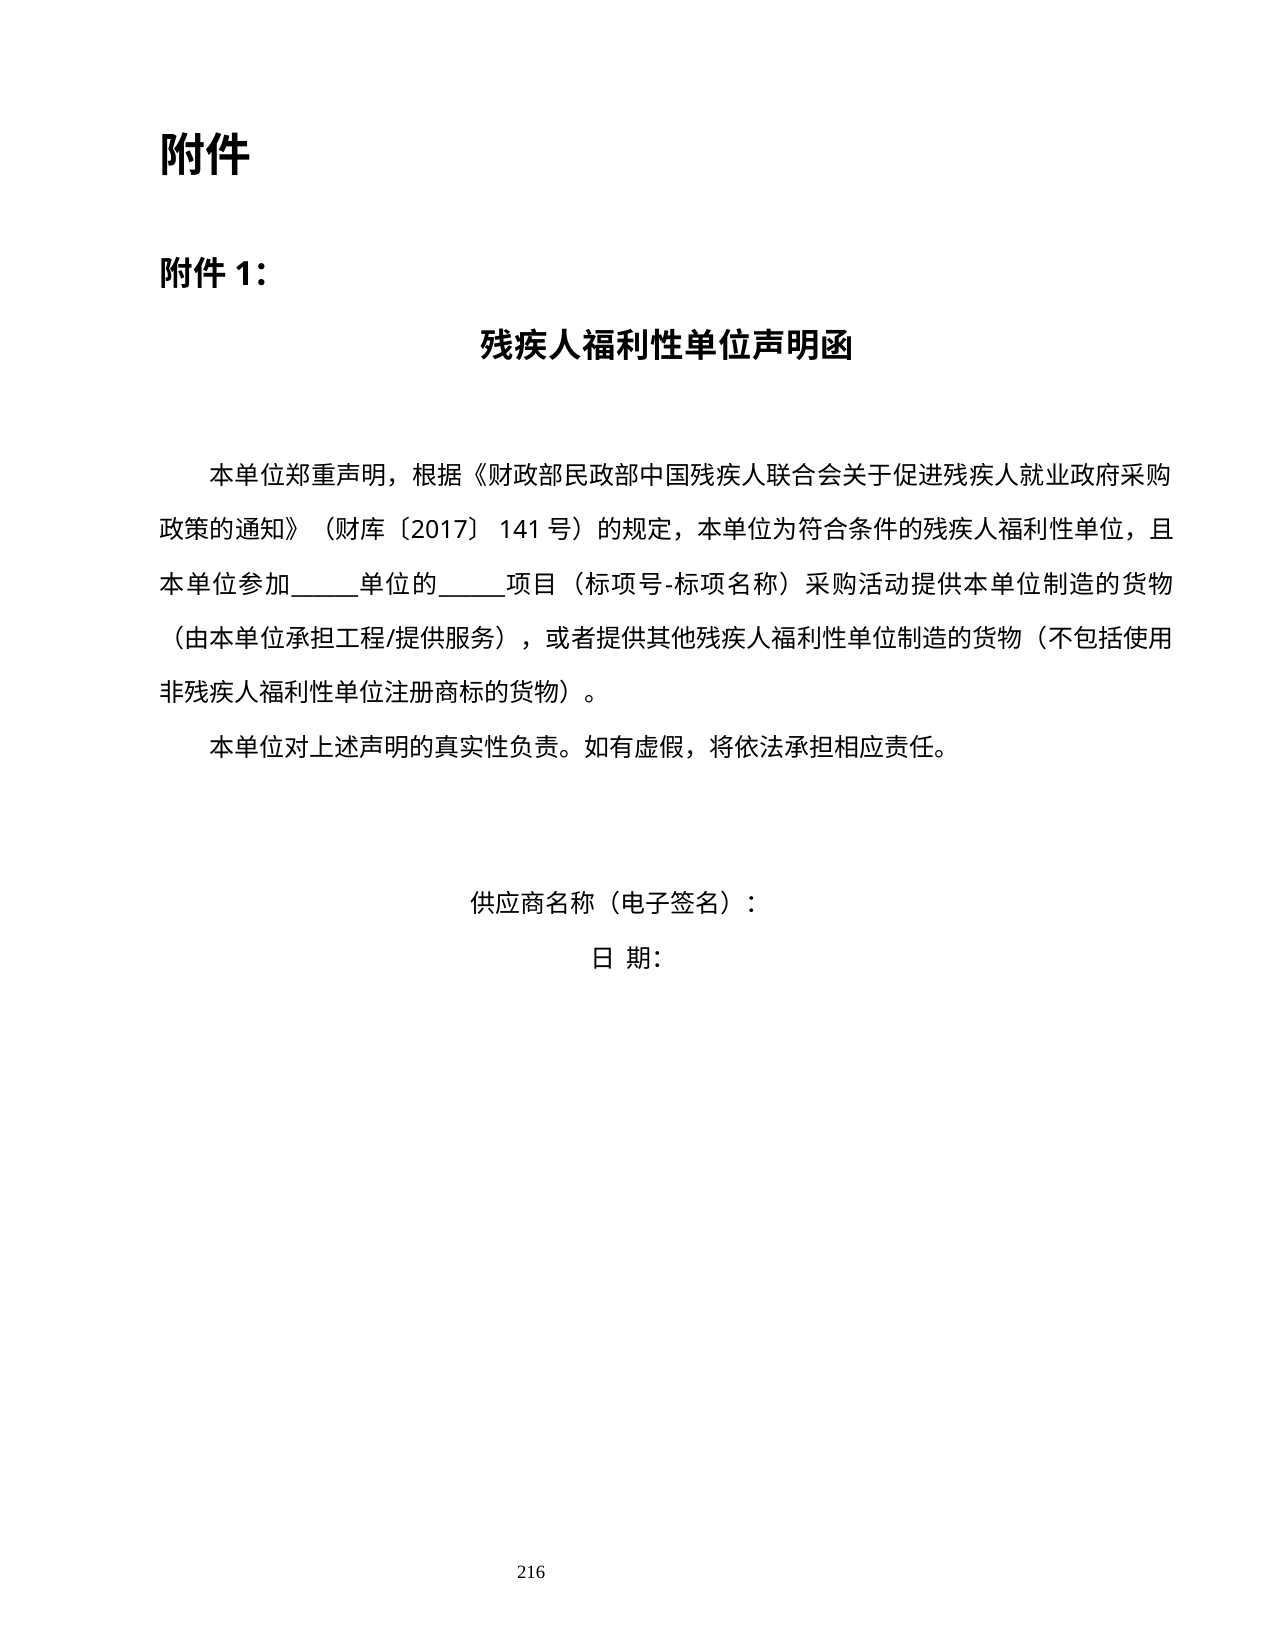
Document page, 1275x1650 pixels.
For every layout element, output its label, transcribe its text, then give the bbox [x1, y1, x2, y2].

text 附件1： [159, 247, 1174, 295]
text 残疾人福利性单位声明函 [159, 319, 1174, 367]
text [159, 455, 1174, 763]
subtitle 附件 [159, 118, 1174, 184]
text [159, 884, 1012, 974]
